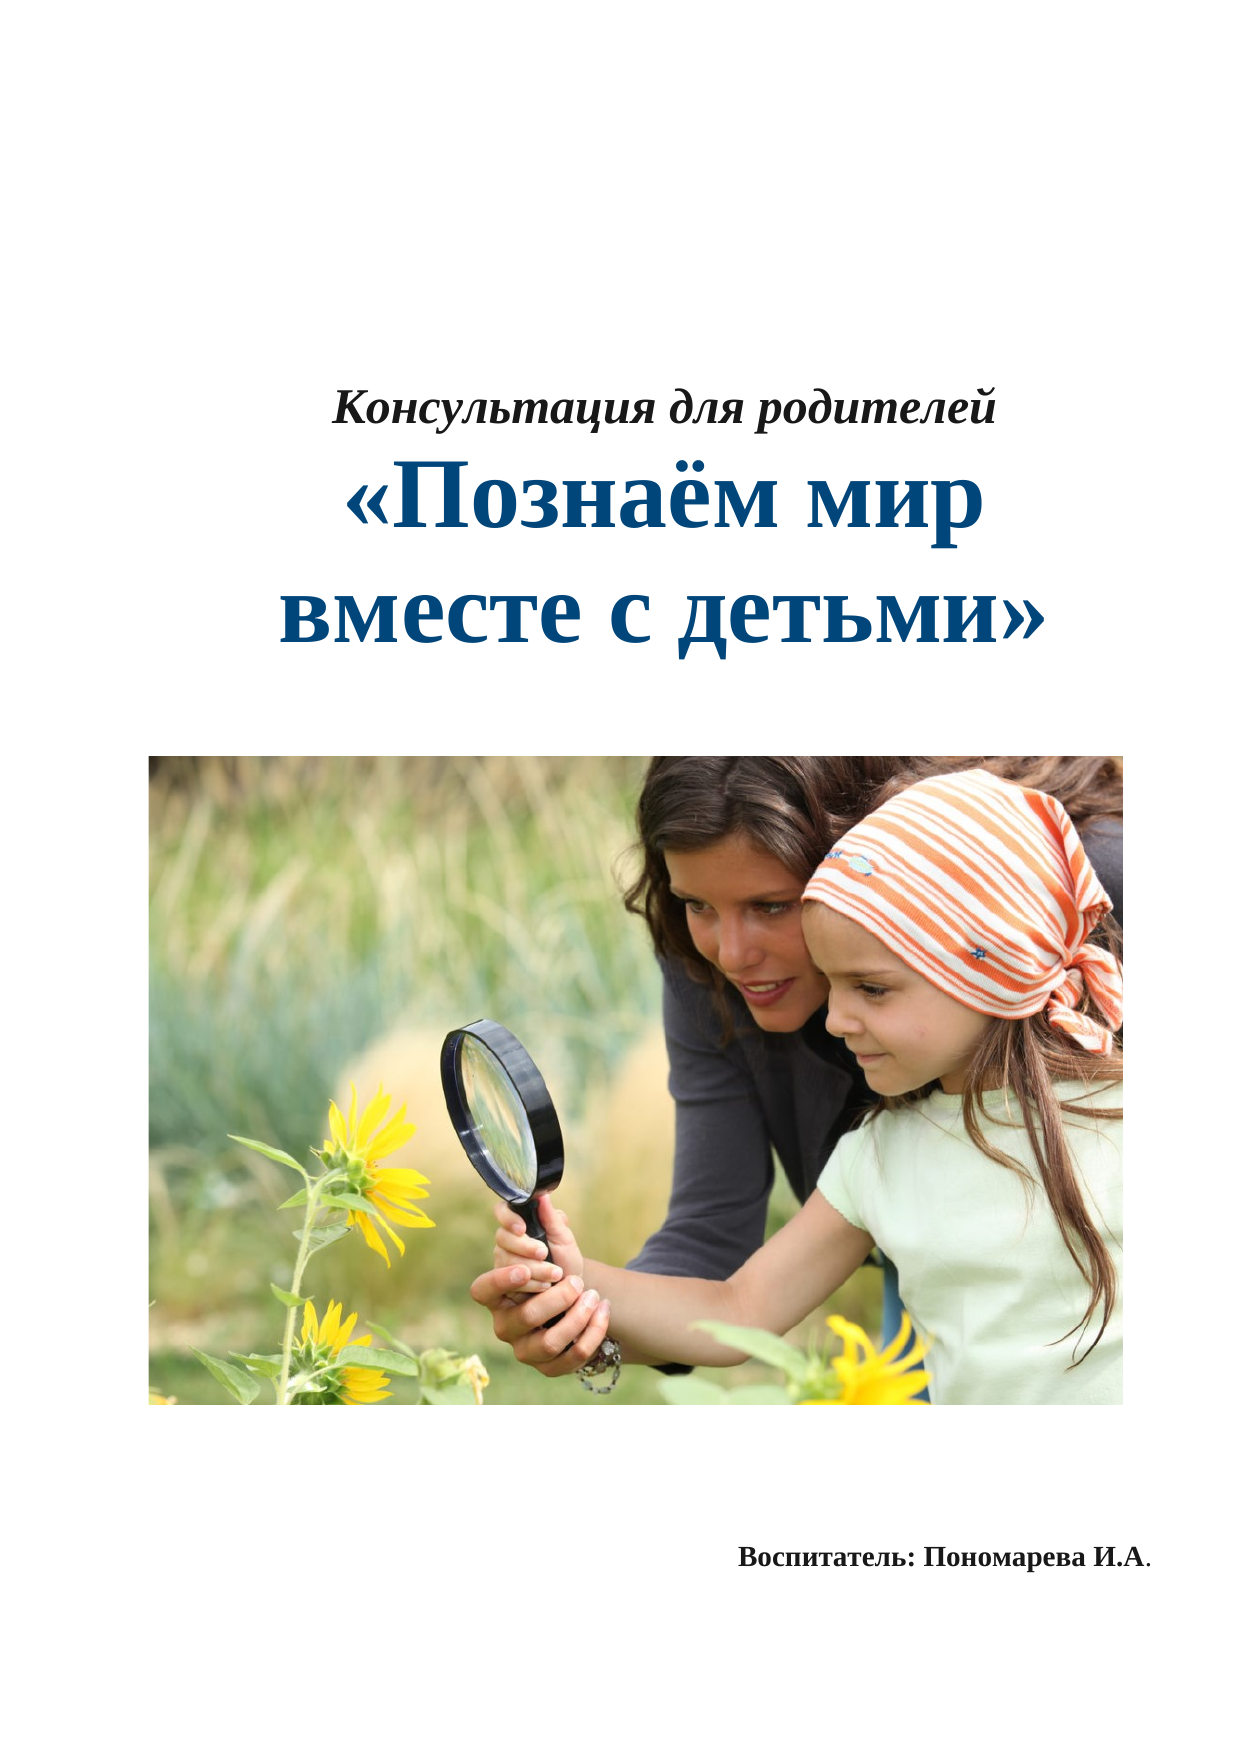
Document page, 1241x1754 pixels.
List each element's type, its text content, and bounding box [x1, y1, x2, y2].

picture [148, 756, 1123, 1405]
text Воспитатель: Пономарева И.А. [177, 1539, 1152, 1572]
text Консультация для родителей [177, 377, 1152, 434]
text вместе с детьми» [177, 549, 1152, 664]
text «Познаём мир [177, 434, 1152, 549]
